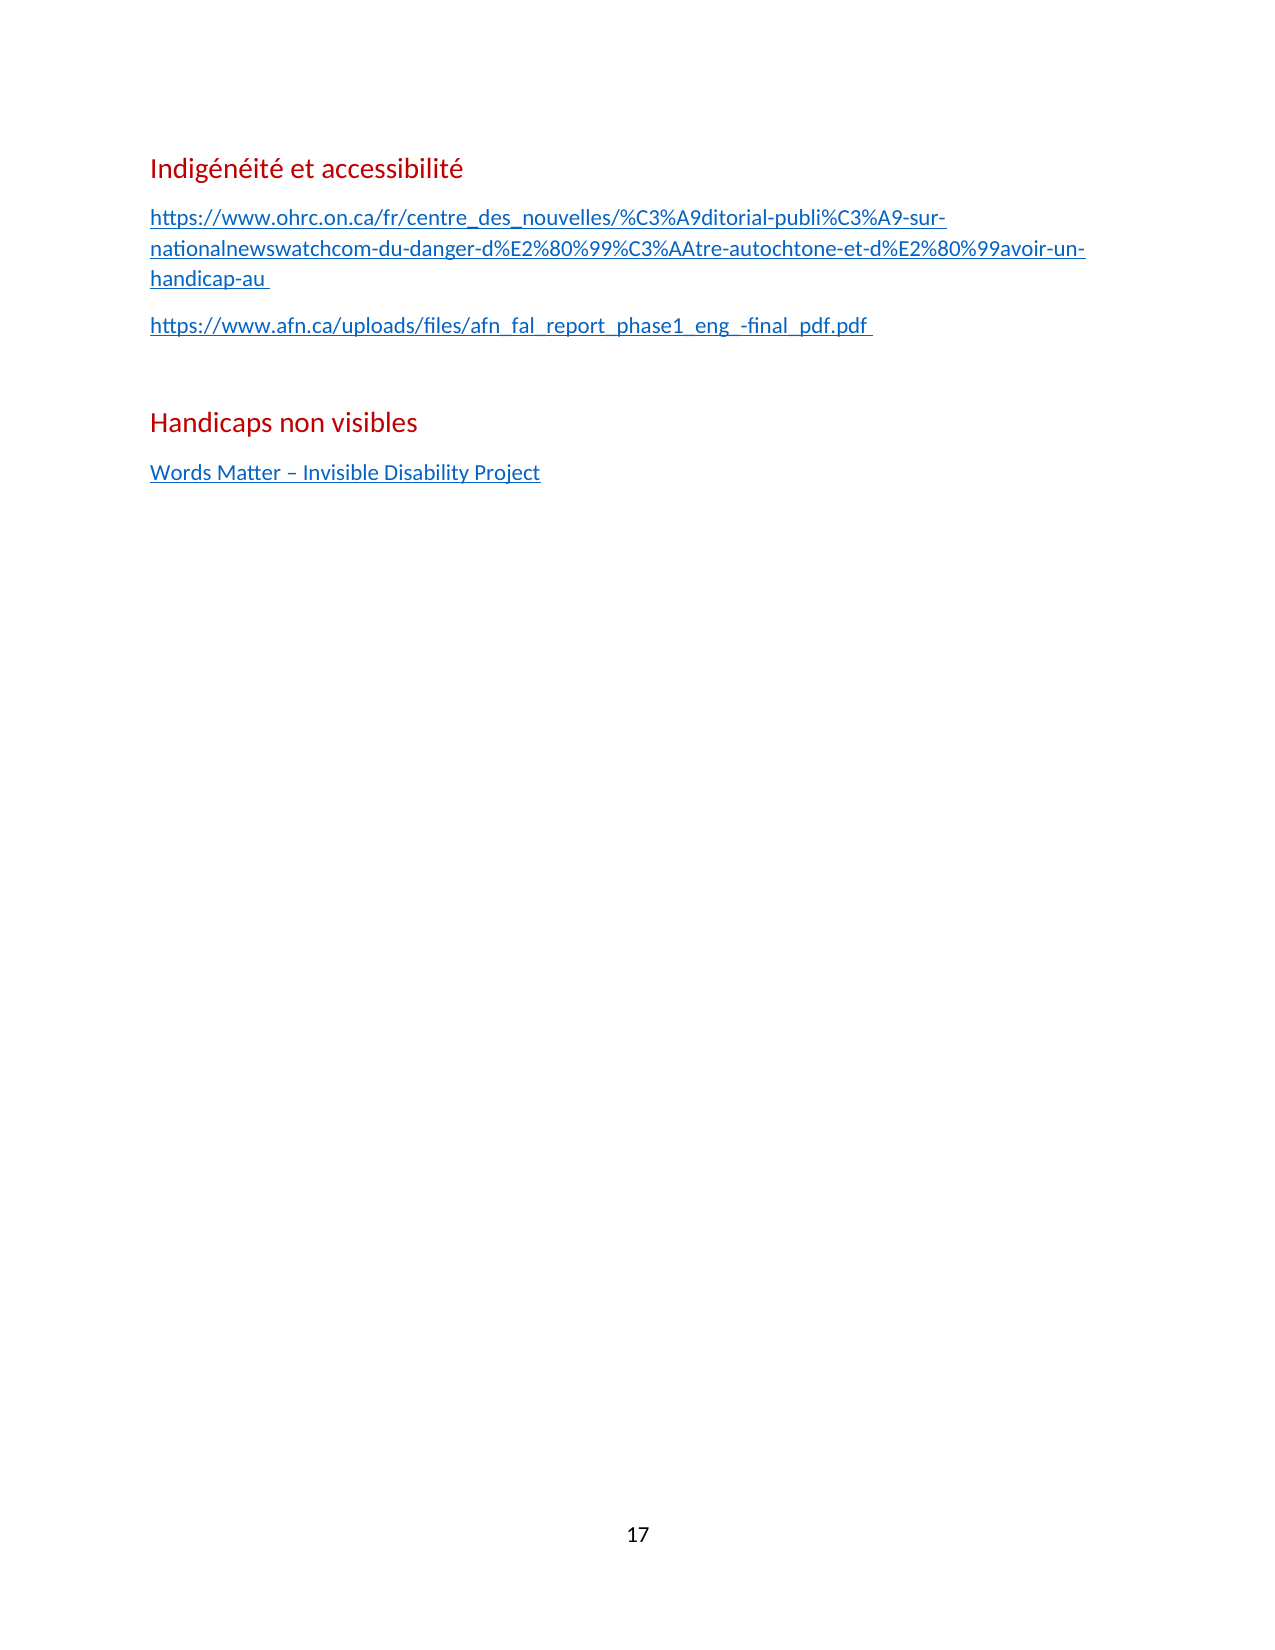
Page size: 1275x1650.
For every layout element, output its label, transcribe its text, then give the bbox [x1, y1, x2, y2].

text Words Matter – Invisible Disability Project [150, 458, 1125, 486]
text https://www.afn.ca/uploads/files/afn_fal_report_phase1_eng_-final_pdf.pdf [150, 311, 1125, 339]
subtitle Indigénéité et accessibilité [150, 150, 1125, 186]
text https://www.ohrc.on.ca/fr/centre_des_nouvelles/%C3%A9ditorial-publi%C3%A9-sur-nationalnewswatchcom-du-danger-d%E2%80%99%C3%AAtre-autochtone-et-d%E2%80%99avoir-un-handicap-au [150, 203, 1125, 292]
subtitle Handicaps non visibles [150, 404, 1125, 440]
